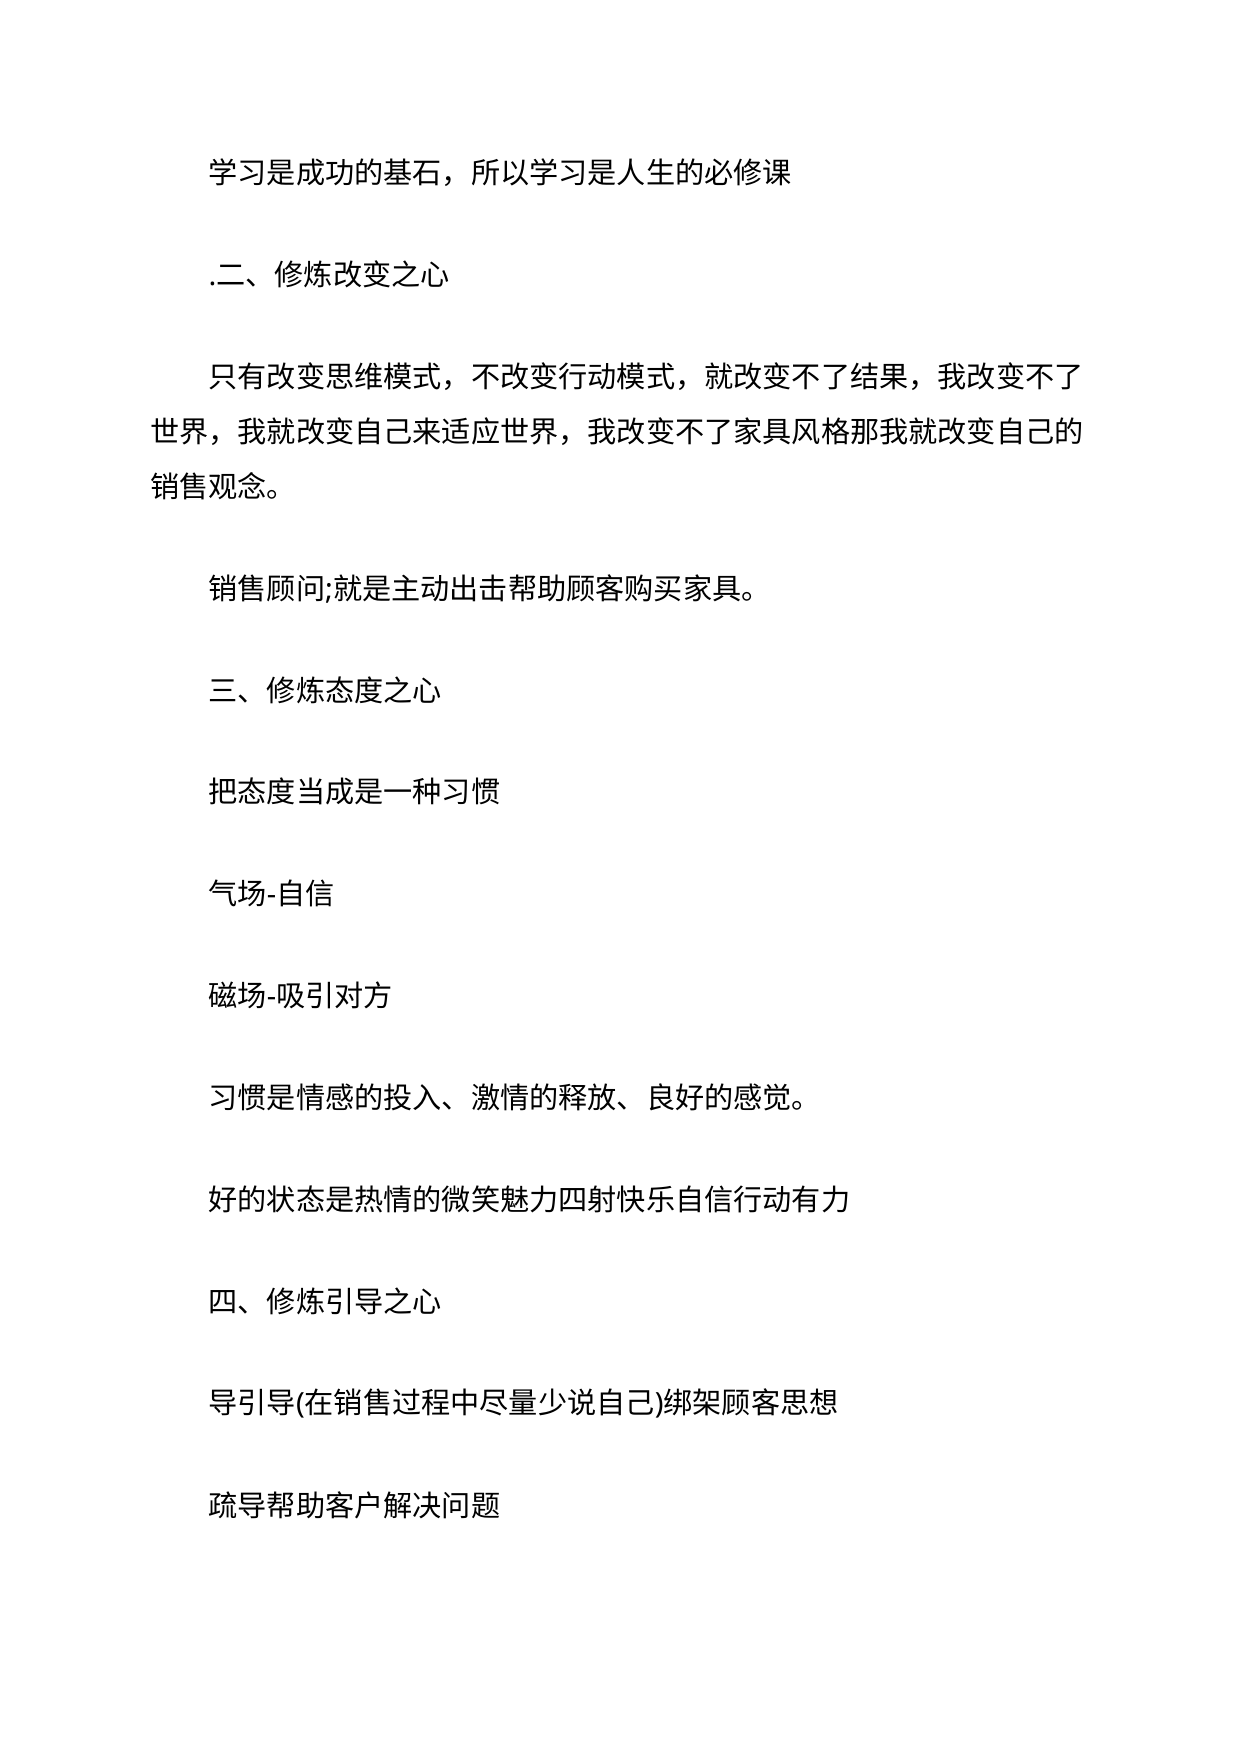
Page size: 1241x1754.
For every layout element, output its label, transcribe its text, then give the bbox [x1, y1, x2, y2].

text 学习是成功的基石，所以学习是人生的必修课 [150, 150, 1090, 192]
text 疏导帮助客户解决问题 [150, 1482, 1090, 1524]
text 好的状态是热情的微笑魅力四射快乐自信行动有力 [150, 1177, 1090, 1219]
text 习惯是情感的投入、激情的释放、良好的感觉。 [150, 1075, 1090, 1117]
text 把态度当成是一种习惯 [150, 769, 1090, 811]
text 导引导(在销售过程中尽量少说自己)绑架顾客思想 [150, 1380, 1090, 1422]
text 磁场-吸引对方 [150, 973, 1090, 1015]
text 气场-自信 [150, 871, 1090, 913]
text 销售顾问;就是主动出击帮助顾客购买家具。 [150, 565, 1090, 608]
text 只有改变思维模式，不改变行动模式，就改变不了结果，我改变不了世界，我就改变自己来适应世界，我改变不了家具风格那我就改变自己的销售观念。 [150, 354, 1090, 506]
text 四、修炼引导之心 [150, 1278, 1090, 1321]
text 三、修炼态度之心 [150, 667, 1090, 709]
text .二、修炼改变之心 [150, 252, 1090, 294]
